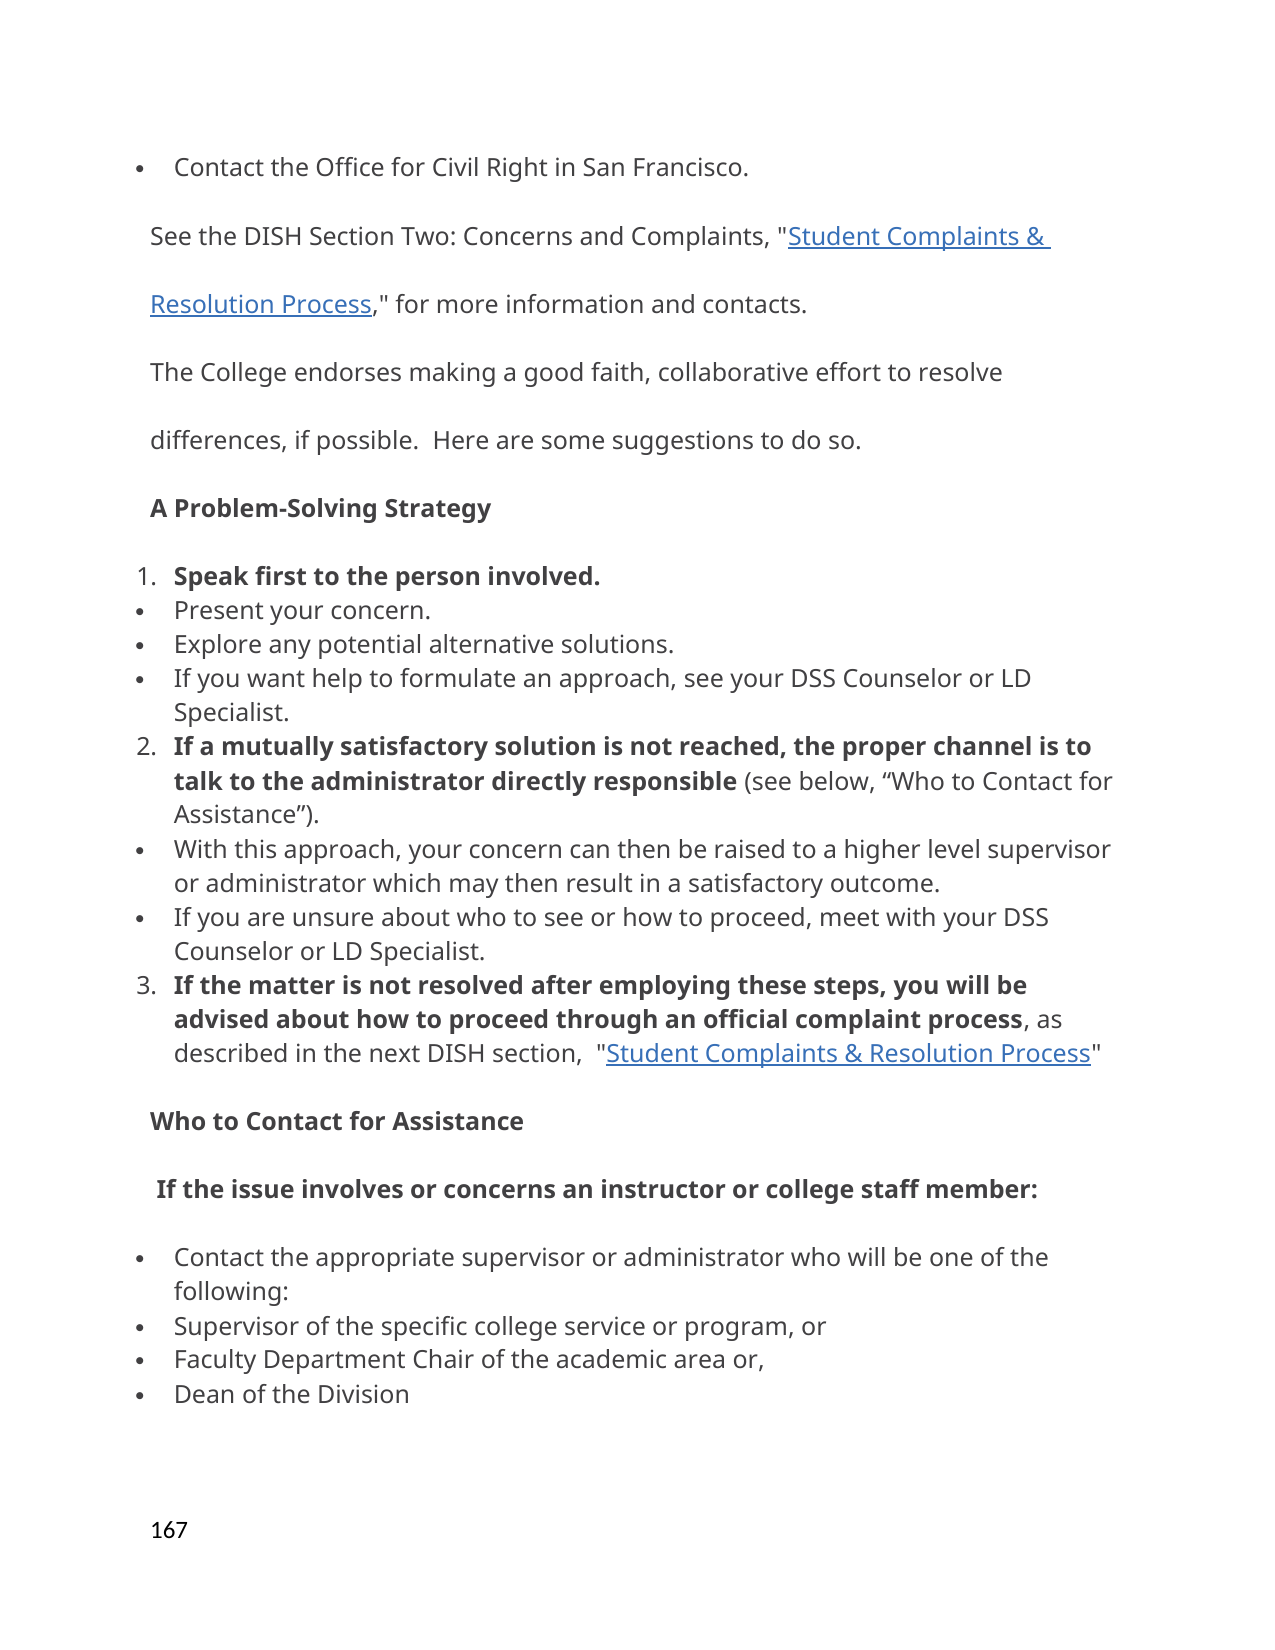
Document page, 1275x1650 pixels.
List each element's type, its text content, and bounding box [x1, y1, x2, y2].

list Speak first to the person involved. [136, 559, 1125, 593]
list If a mutually satisfactory solution is not reached, the proper channel is to talk to the administrator directly responsible (see below, “Who to Contact for Assistance”). [136, 729, 1125, 831]
list If you want help to formulate an approach, see your DSS Counselor or LD Specialist. [136, 661, 1125, 729]
list Contact the appropriate supervisor or administrator who will be one of the following: [136, 1240, 1125, 1308]
list Present your concern. [136, 593, 1125, 627]
text See the DISH Section Two: Concerns and Complaints, "Student Complaints & Resolution Process," for more information and contacts. [150, 218, 1125, 320]
list Explore any potential alternative solutions. [136, 627, 1125, 661]
list Contact the Office for Civil Right in San Francisco. [136, 150, 1125, 184]
list Faculty Department Chair of the academic area or, [136, 1342, 1125, 1376]
list If the matter is not resolved after employing these steps, you will be advised about how to proceed through an official complaint process, as described in the next DISH section, "Student Complaints & Resolution Process" [136, 967, 1125, 1070]
list If you are unsure about who to see or how to proceed, meet with your DSS Counselor or LD Specialist. [136, 899, 1125, 967]
list Supervisor of the specific college service or program, or [136, 1308, 1125, 1342]
list With this approach, your concern can then be raised to a higher level supervisor or administrator which may then result in a satisfactory outcome. [136, 831, 1125, 899]
text The College endorses making a good faith, collaborative effort to resolve differences, if possible. Here are some suggestions to do so. [150, 354, 1125, 457]
text If the issue involves or concerns an instructor or college staff member: [150, 1172, 1125, 1206]
text A Problem-Solving Strategy [150, 491, 1125, 525]
list Dean of the Division [136, 1376, 1125, 1410]
text Who to Contact for Assistance [150, 1104, 1125, 1138]
